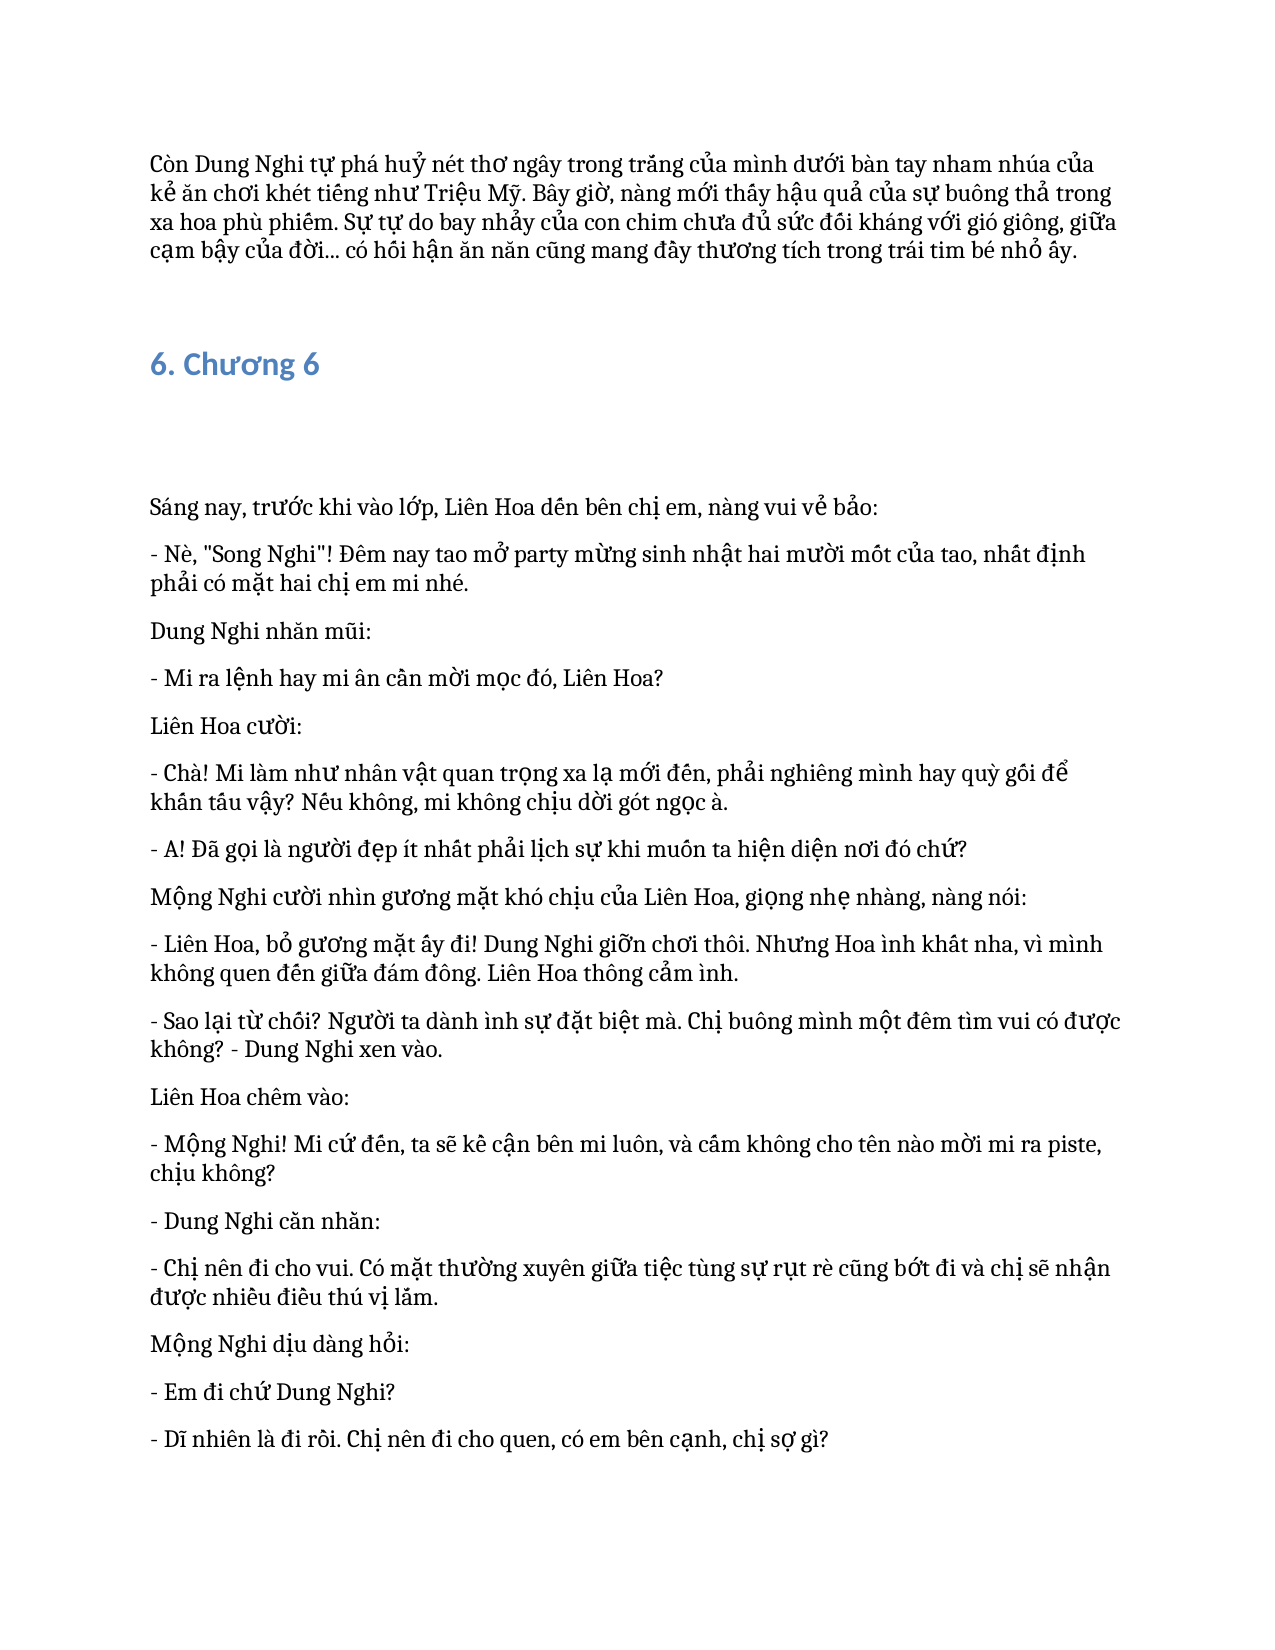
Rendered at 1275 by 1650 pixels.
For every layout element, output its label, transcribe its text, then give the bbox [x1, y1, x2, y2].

text - Em đi chứ Dung Nghi? [150, 1378, 1125, 1407]
text Liên Hoa cười: [150, 712, 1125, 740]
text - Liên Hoa, bỏ gương mặt ấy đi! Dung Nghi giỡn chơi thôi. Nhưng Hoa ình khất nha, vì mình không quen đến giữa đám đông. Liên Hoa thông cảm ình. [150, 930, 1125, 988]
text Mộng Nghi cười nhìn gương mặt khó chịu của Liên Hoa, giọng nhẹ nhàng, nàng nói: [150, 883, 1125, 912]
text Sáng nay, trước khi vào lớp, Liên Hoa dến bên chị em, nàng vui vẻ bảo: [150, 493, 1125, 522]
subtitle 6. Chương 6 [150, 343, 1125, 384]
text - Nè, "Song Nghi"! Đêm nay tao mở party mừng sinh nhật hai mười mốt của tao, nhất định phải có mặt hai chị em mi nhé. [150, 540, 1125, 598]
text Mộng Nghi dịu dàng hỏi: [150, 1330, 1125, 1359]
text - Mi ra lệnh hay mi ân cần mời mọc đó, Liên Hoa? [150, 664, 1125, 693]
text - Chà! Mi làm như nhân vật quan trọng xa lạ mới đến, phải nghiêng mình hay quỳ gối để khấn tấu vậy? Nếu không, mi không chịu dời gót ngọc à. [150, 759, 1125, 817]
text Còn Dung Nghi tự phá huỷ nét thơ ngây trong trắng của mình dưới bàn tay nham nhúa của kẻ ăn chơi khét tiếng như Triệu Mỹ. Bây giờ, nàng mới thấy hậu quả của sự buông thả trong xa hoa phù phiếm. Sự tự do bay nhảy của con chim chưa đủ sức đối kháng với gió giông, giữa cạm bậy của đời... có hối hận ăn năn cũng mang đầy thương tích trong trái tim bé nhỏ ấy. [150, 150, 1125, 322]
text Dung Nghi nhăn mũi: [150, 617, 1125, 645]
text - A! Đã gọi là người đẹp ít nhất phải lịch sự khi muốn ta hiện diện nơi đó chứ? [150, 835, 1125, 864]
text - Mộng Nghi! Mi cứ đến, ta sẽ kề cận bên mi luôn, và cấm không cho tên nào mời mi ra piste, chịu không? [150, 1130, 1125, 1188]
text - Dĩ nhiên là đi rồi. Chị nên đi cho quen, có em bên cạnh, chị sợ gì? [150, 1425, 1125, 1454]
text - Chị nên đi cho vui. Có mặt thường xuyên giữa tiệc tùng sự rụt rè cũng bớt đi và chị sẽ nhận được nhiều điều thú vị lắm. [150, 1254, 1125, 1312]
text - Dung Nghi cằn nhằn: [150, 1207, 1125, 1235]
text Liên Hoa chêm vào: [150, 1083, 1125, 1112]
text - Sao lại từ chối? Người ta dành ình sự đặt biệt mà. Chị buông mình một đêm tìm vui có được không? - Dung Nghi xen vào. [150, 1007, 1125, 1064]
